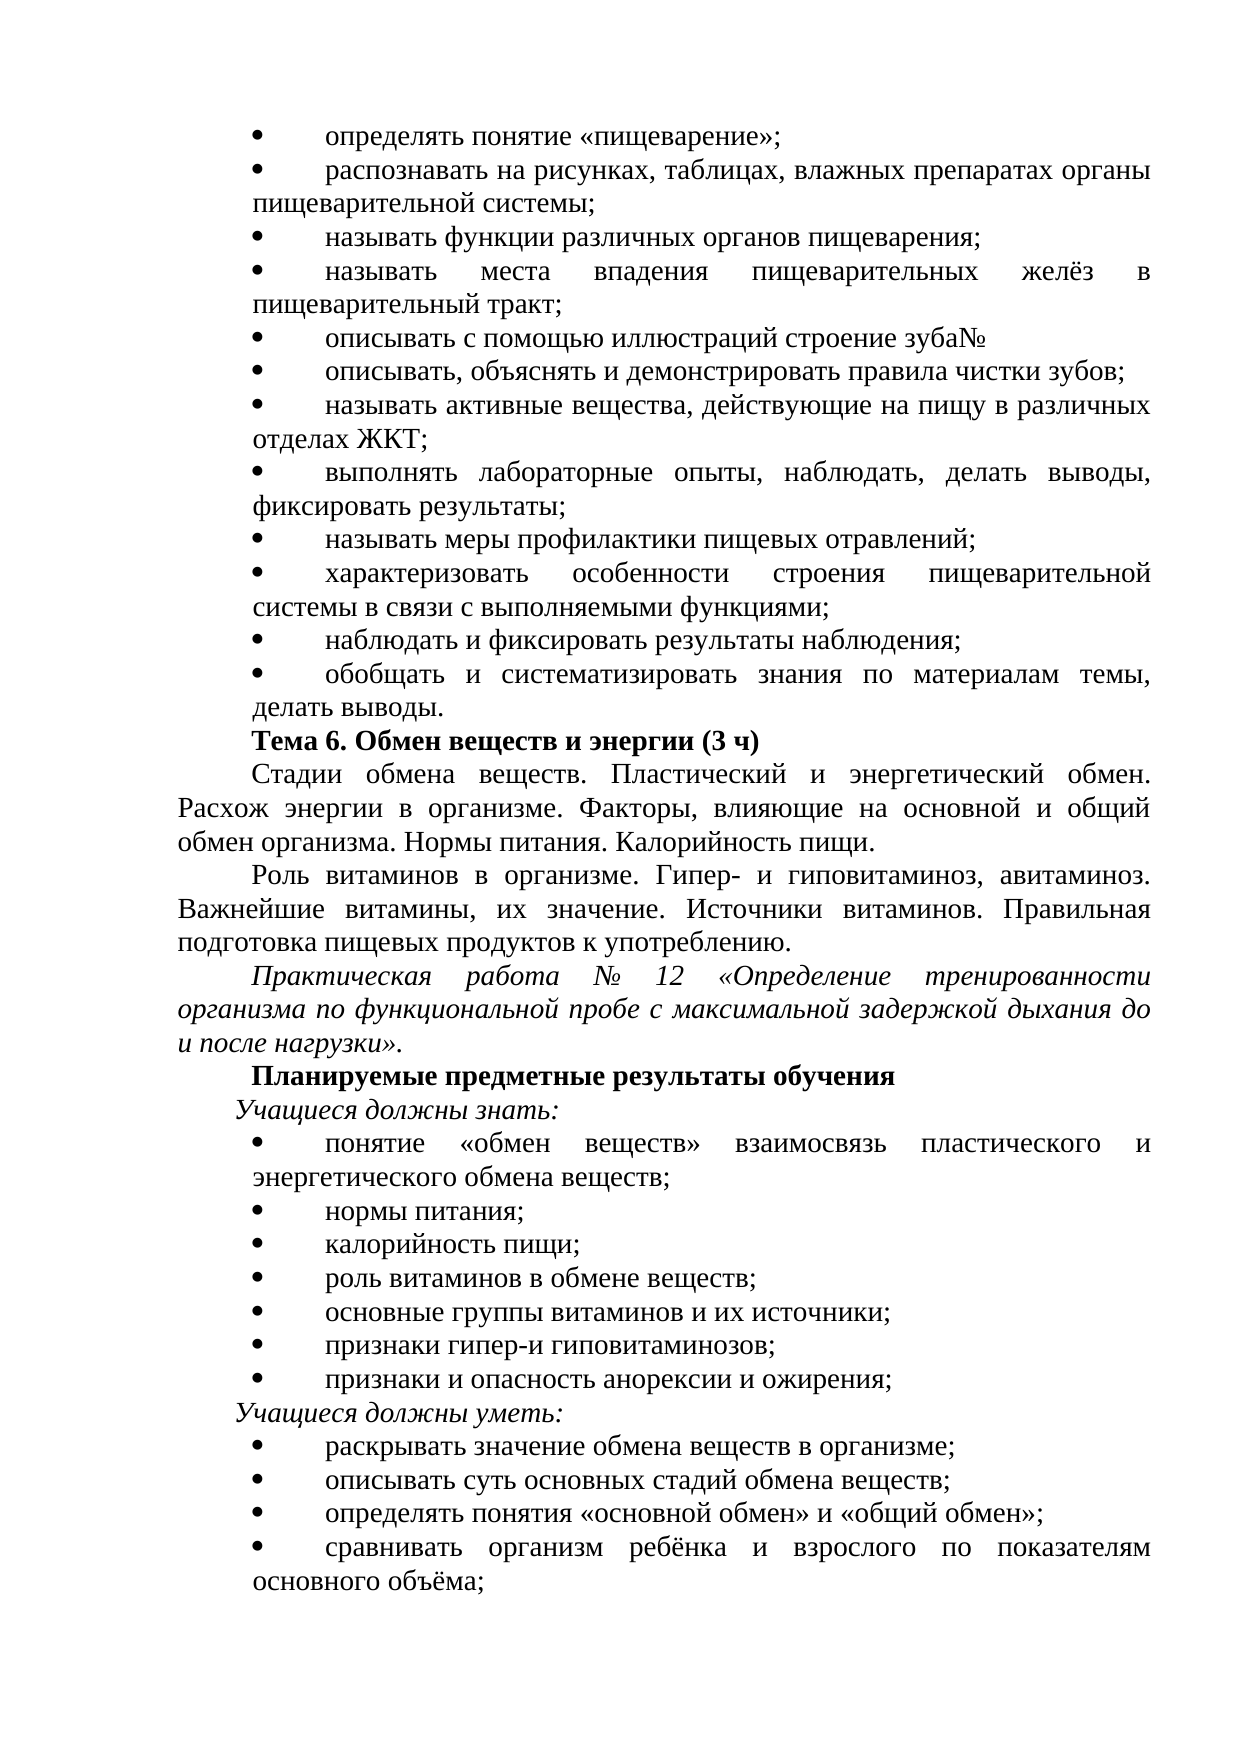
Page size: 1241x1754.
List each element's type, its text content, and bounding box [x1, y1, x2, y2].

list описывать с помощью иллюстраций строение зуба№ [252, 320, 1152, 353]
list калорийность пищи; [252, 1226, 1152, 1260]
list распознавать на рисунках, таблицах, влажных препаратах органы пищеварительной системы; [252, 152, 1152, 219]
list роль витаминов в обмене веществ; [252, 1260, 1152, 1294]
list описывать, объяснять и демонстрировать правила чистки зубов; [252, 353, 1152, 387]
list нормы питания; [252, 1193, 1152, 1226]
list определять понятие «пищеварение»; [252, 118, 1152, 152]
text Роль витаминов в организме. Гипер- и гиповитаминоз, авитаминоз. Важнейшие витамины, их значение. Источники витаминов. Правильная подготовка пищевых продуктов к употреблению. [177, 857, 1152, 958]
text Учащиеся должны знать: [233, 1092, 1152, 1126]
list называть активные вещества, действующие на пищу в различных отделах ЖКТ; [252, 387, 1152, 454]
list признаки и опасность анорексии и ожирения; [252, 1361, 1152, 1395]
list основные группы витаминов и их источники; [252, 1294, 1152, 1327]
text Планируемые предметные результаты обучения [177, 1058, 1152, 1092]
list называть меры профилактики пищевых отравлений; [252, 521, 1152, 555]
list называть функции различных органов пищеварения; [252, 219, 1152, 253]
list обобщать и систематизировать знания по материалам темы, делать выводы. [252, 656, 1152, 723]
text Учащиеся должны уметь: [233, 1395, 1152, 1428]
text Практическая работа № 12 «Определение тренированности организма по функциональной пробе с максимальной задержкой дыхания до и после нагрузки». [177, 958, 1152, 1058]
list сравнивать организм ребёнка и взрослого по показателям основного объёма; [252, 1529, 1152, 1596]
text Тема 6. Обмен веществ и энергии (3 ч) [177, 723, 1152, 757]
list наблюдать и фиксировать результаты наблюдения; [252, 622, 1152, 656]
list характеризовать особенности строения пищеварительной системы в связи с выполняемыми функциями; [252, 555, 1152, 622]
list признаки гипер-и гиповитаминозов; [252, 1327, 1152, 1361]
list называть места впадения пищеварительных желёз в пищеварительный тракт; [252, 253, 1152, 320]
list раскрывать значение обмена веществ в организме; [252, 1428, 1152, 1462]
text Стадии обмена веществ. Пластический и энергетический обмен. Расхож энергии в организме. Факторы, влияющие на основной и общий обмен организма. Нормы питания. Калорийность пищи. [177, 757, 1152, 857]
list описывать суть основных стадий обмена веществ; [252, 1462, 1152, 1496]
list определять понятия «основной обмен» и «общий обмен»; [252, 1496, 1152, 1529]
list понятие «обмен веществ» взаимосвязь пластического и энергетического обмена веществ; [252, 1126, 1152, 1193]
list выполнять лабораторные опыты, наблюдать, делать выводы, фиксировать результаты; [252, 454, 1152, 521]
